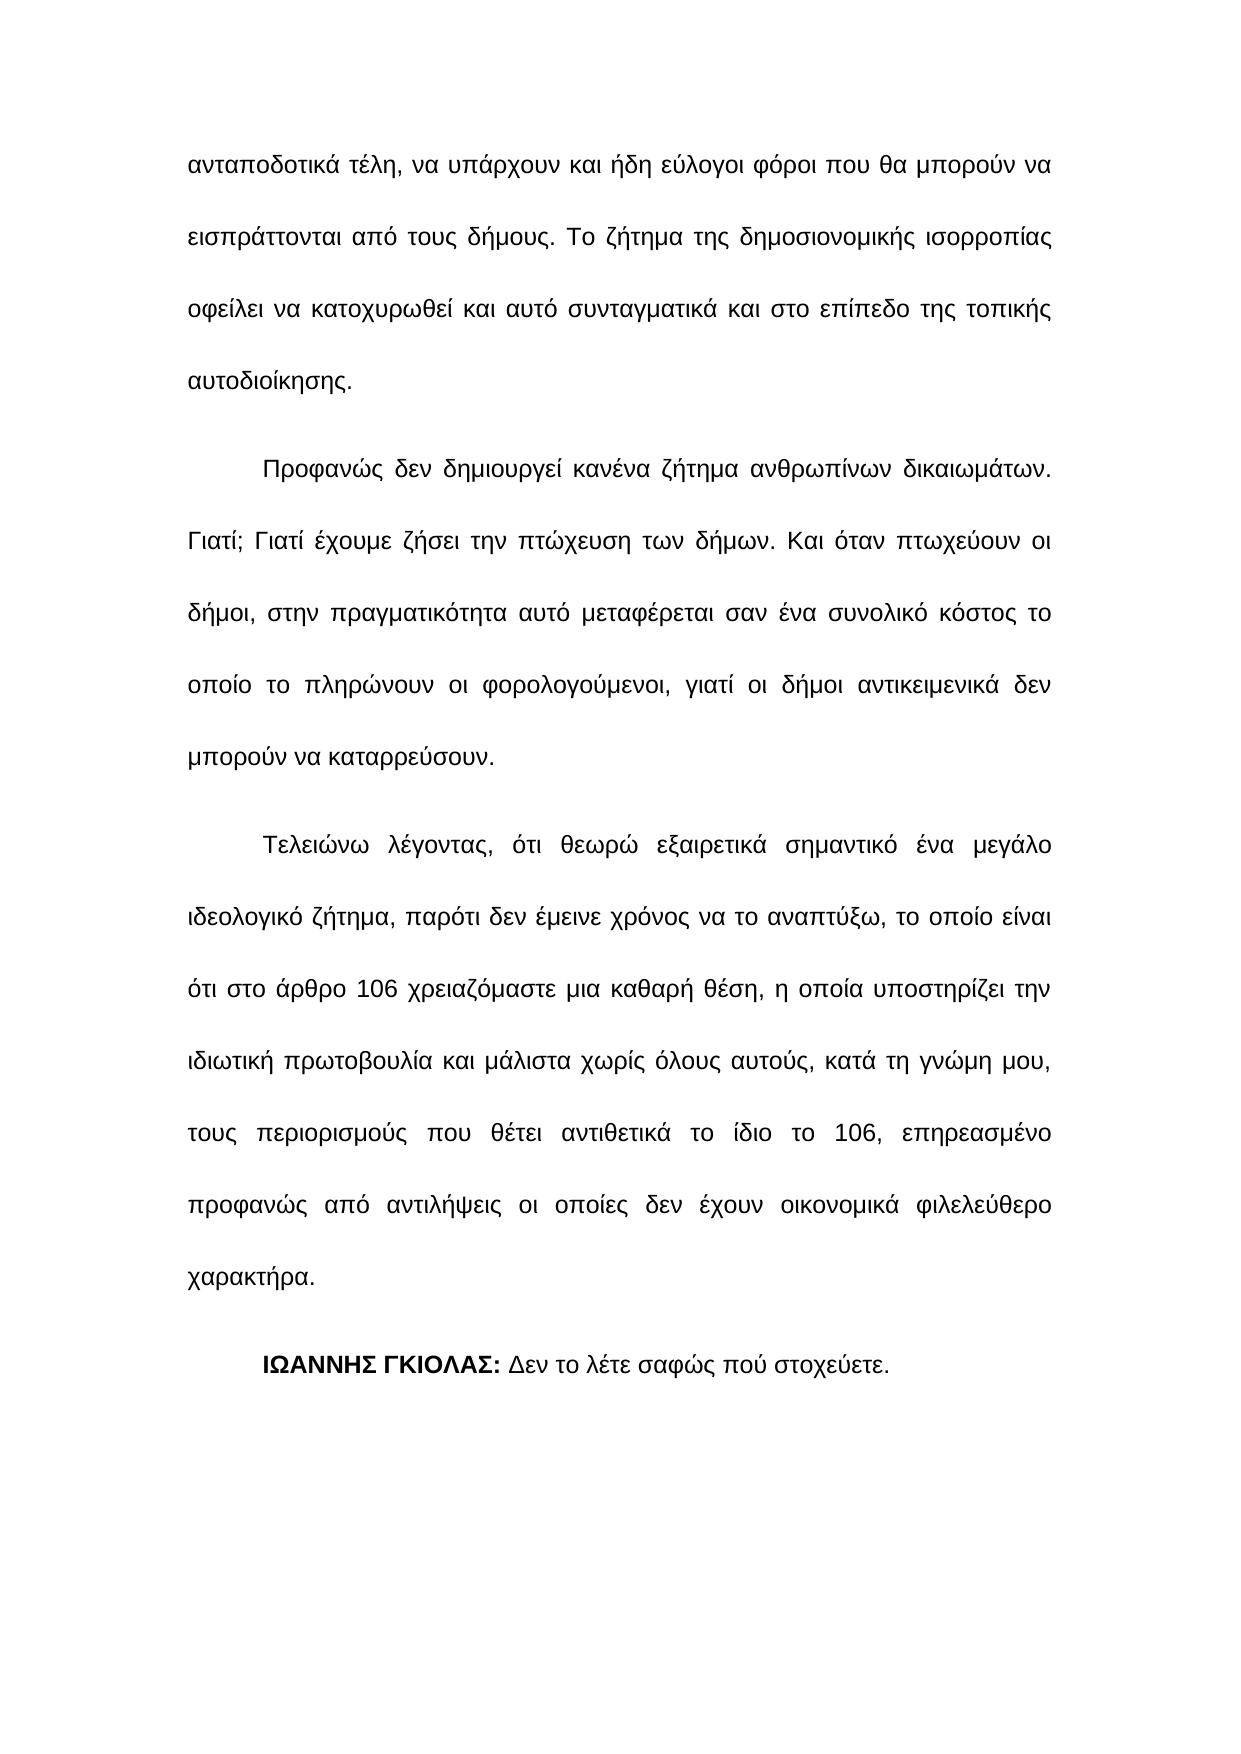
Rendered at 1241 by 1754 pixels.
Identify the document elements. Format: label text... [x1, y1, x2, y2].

text ΙΩΑΝΝΗΣ ΓΚΙΟΛΑΣ: Δεν το λέτε σαφώς πού στοχεύετε. [187, 1350, 1053, 1379]
text Τελειώνω λέγοντας, ότι θεωρώ εξαιρετικά σημαντικό ένα μεγάλο ιδεολογικό ζήτημα, παρότι δεν έμεινε χρόνος να το αναπτύξω, το οποίο είναι ότι στο άρθρο 106 χρειαζόμαστε μια καθαρή θέση, η οποία υποστηρίζει την ιδιωτική πρωτοβουλία και μάλιστα χωρίς όλους αυτούς, κατά τη γνώμη μου, τους περιορισμούς που θέτει αντιθετικά το ίδιο το 106, επηρεασμένο προφανώς από αντιλήψεις οι οποίες δεν έχουν οικονομικά φιλελεύθερο χαρακτήρα. [187, 830, 1053, 1290]
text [187, 150, 1053, 394]
text Προφανώς δεν δημιουργεί κανένα ζήτημα ανθρωπίνων δικαιωμάτων. Γιατί; Γιατί έχουμε ζήσει την πτώχευση των δήμων. Και όταν πτωχεύουν οι δήμοι, στην πραγματικότητα αυτό μεταφέρεται σαν ένα συνολικό κόστος το οποίο το πληρώνουν οι φορολογούμενοι, γιατί οι δήμοι αντικειμενικά δεν μπορούν να καταρρεύσουν. [187, 454, 1053, 770]
